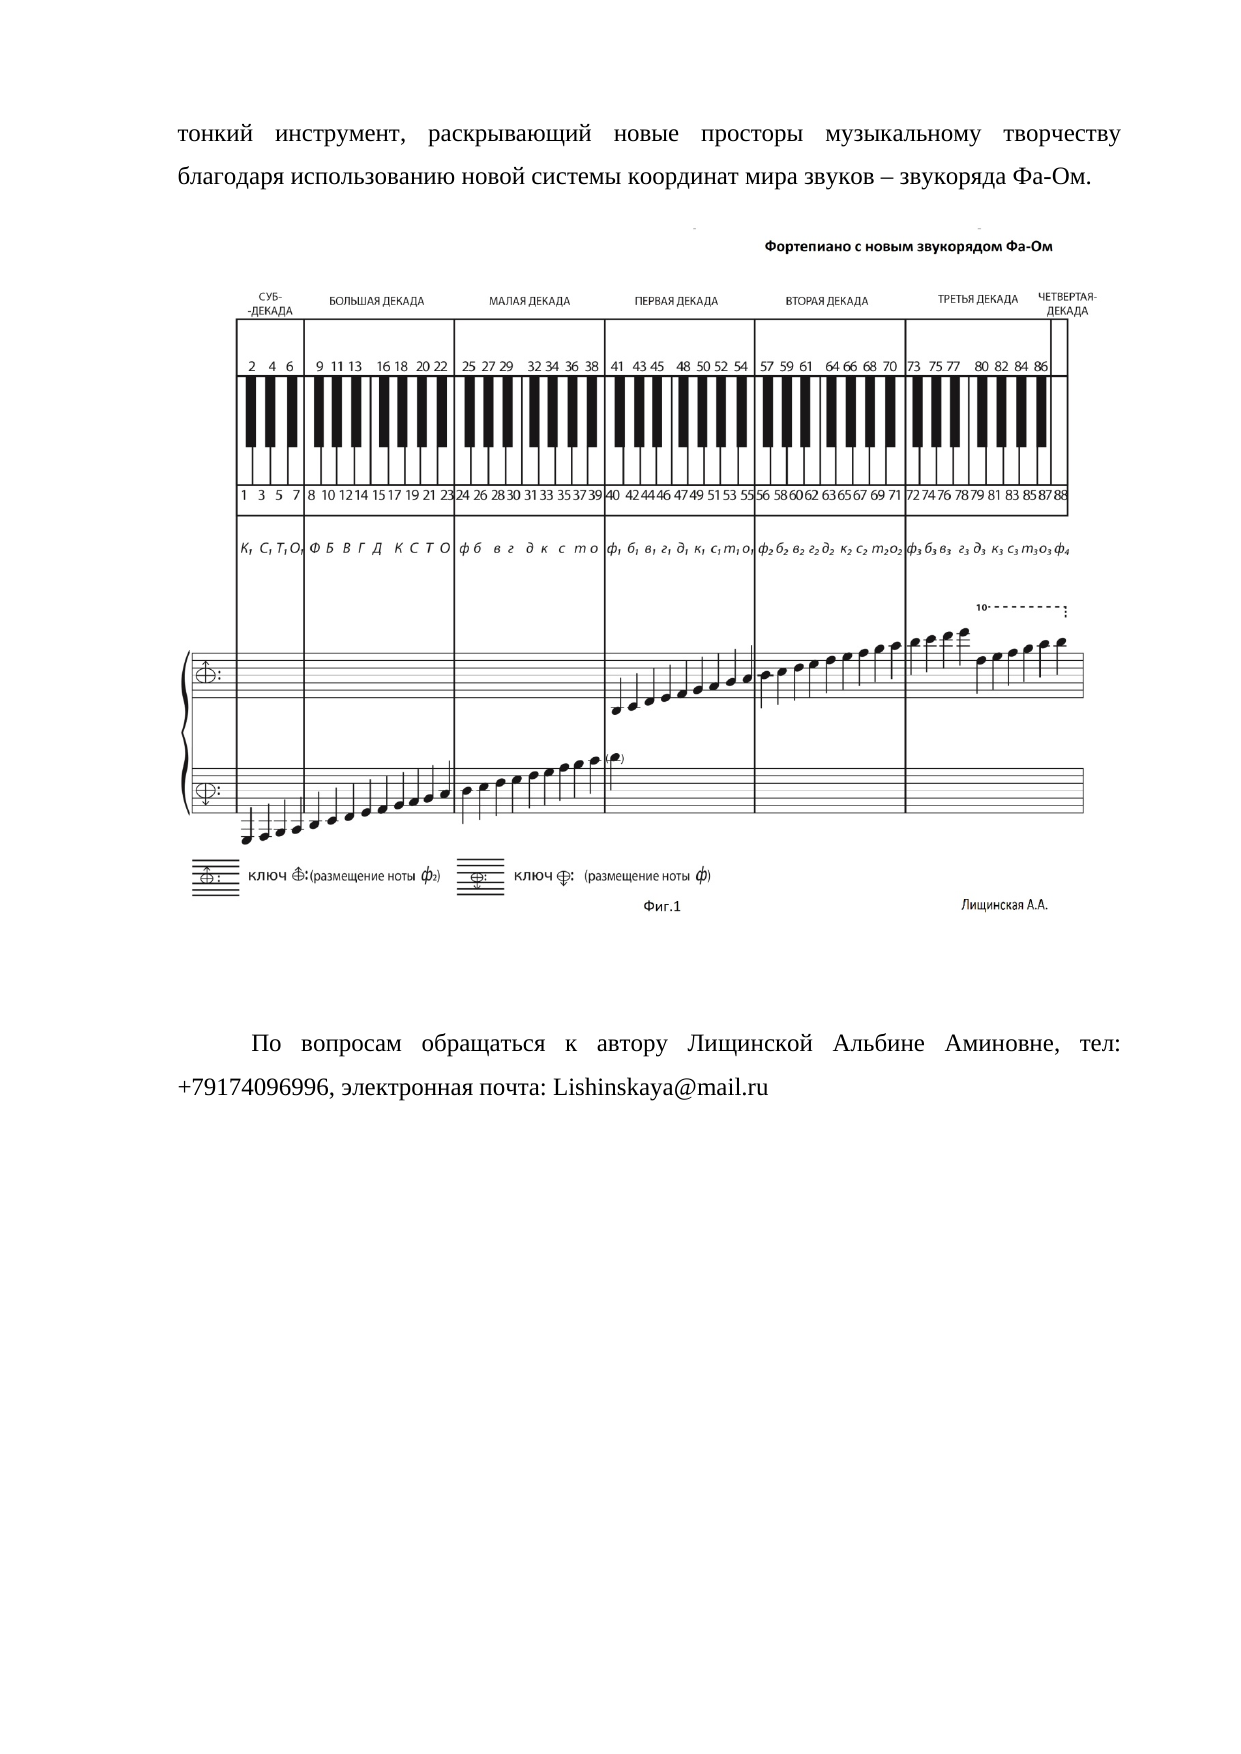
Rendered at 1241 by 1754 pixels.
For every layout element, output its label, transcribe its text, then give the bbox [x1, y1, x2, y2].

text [177, 118, 1122, 190]
picture [147, 225, 1144, 930]
text По вопросам обращаться к автору Лищинской Альбине Аминовне, тел: +79174096996, электронная почта: Lishinskaya@mail.ru [177, 1028, 1122, 1100]
